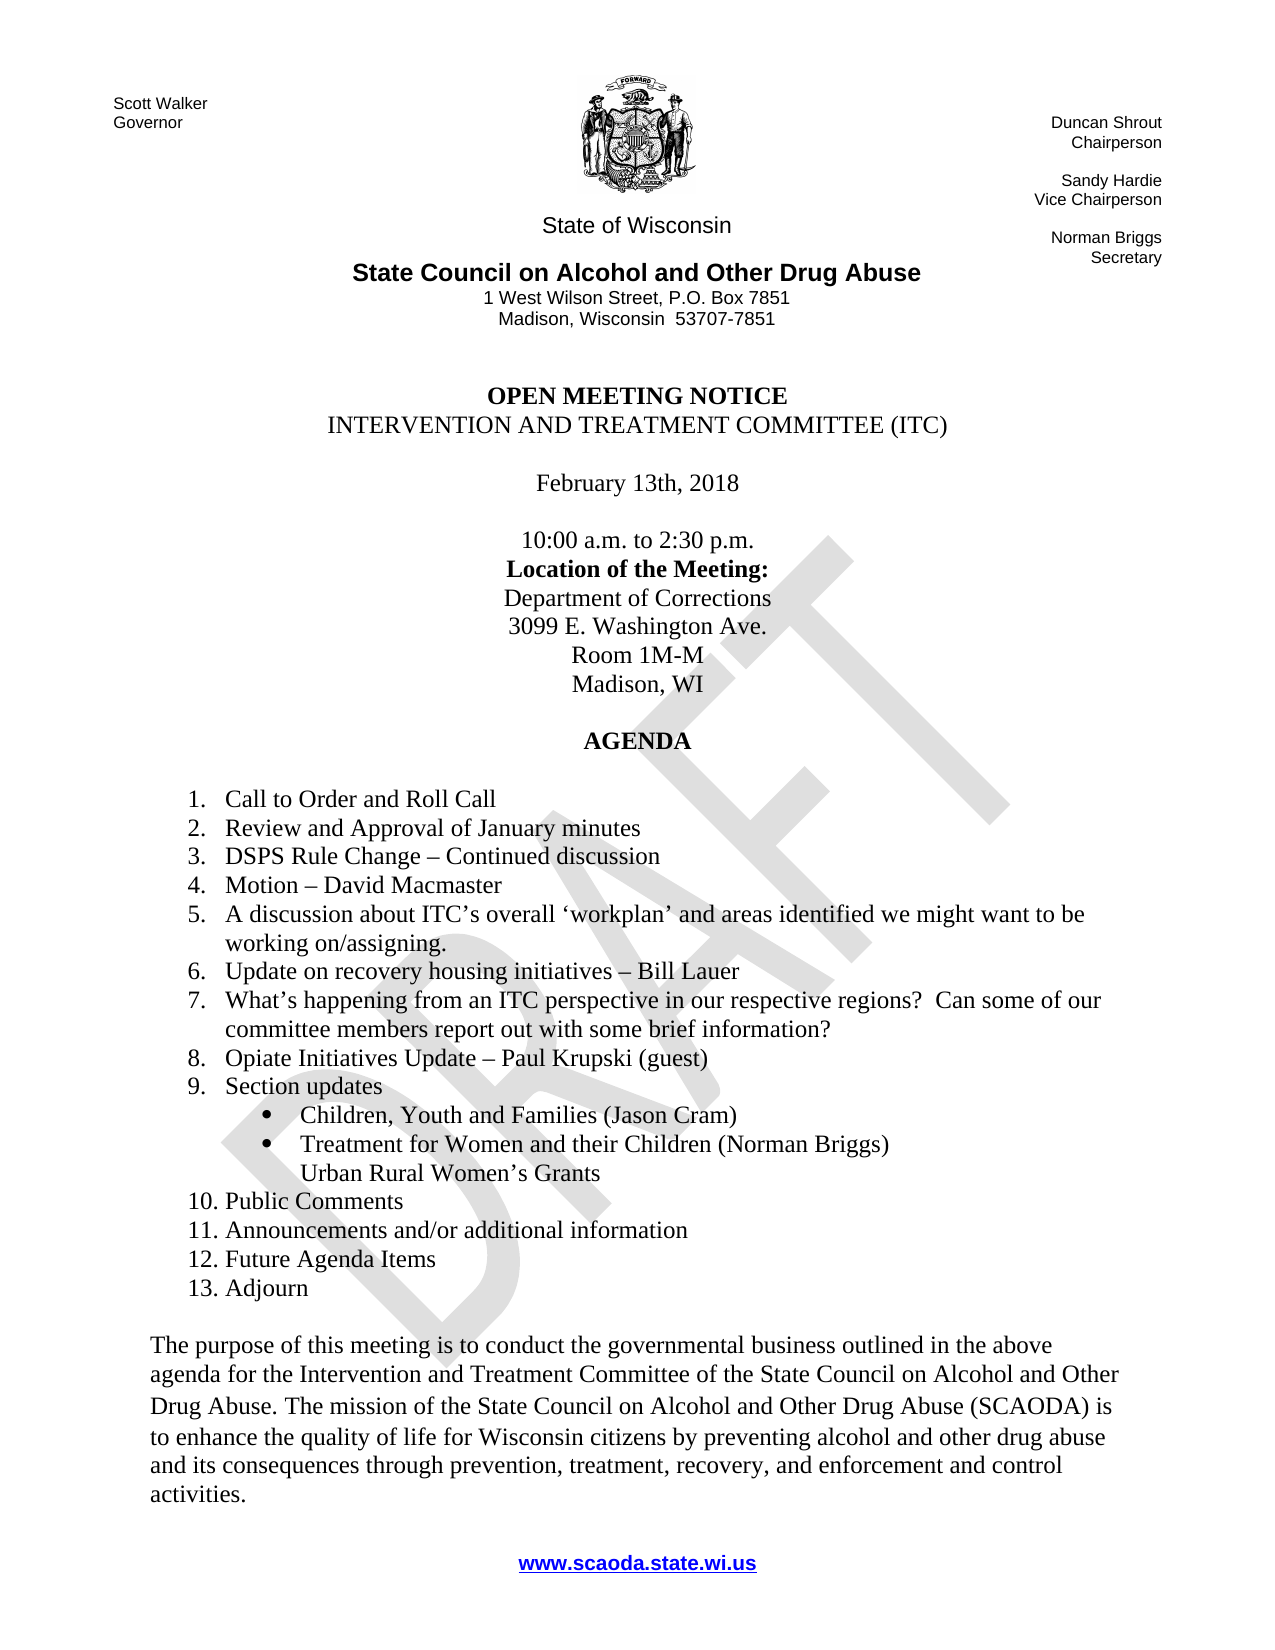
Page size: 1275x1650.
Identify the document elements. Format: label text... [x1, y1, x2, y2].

list Future Agenda Items [187, 1244, 1125, 1273]
list A discussion about ITC’s overall ‘workplan’ and areas identified we might want to be working on/assigning. [187, 899, 1125, 956]
list Update on recovery housing initiatives – Bill Lauer [187, 956, 1125, 985]
text INTERVENTION AND TREATMENT COMMITTEE (ITC) [150, 410, 1125, 439]
text Location of the Meeting: [150, 554, 1125, 583]
text Madison, WI [150, 669, 1125, 698]
list Public Comments [187, 1186, 1125, 1215]
list Call to Order and Roll Call [187, 784, 1125, 813]
picture [577, 75, 697, 194]
list Treatment for Women and their Children (Norman Briggs) [262, 1129, 1125, 1158]
list Adjourn [187, 1273, 1125, 1301]
text AGENDA [150, 726, 1125, 755]
list Announcements and/or additional information [187, 1215, 1125, 1244]
list Motion – David Macmaster [187, 870, 1125, 899]
text Department of Corrections [150, 583, 1125, 611]
text February 13th, 2018 [150, 468, 1125, 496]
list Urban Rural Women’s Grants [300, 1158, 1125, 1186]
text The purpose of this meeting is to conduct the governmental business outlined in the above agenda for the Intervention and Treatment Committee of the State Council on Alcohol and Other Drug Abuse. The mission of the State Council on Alcohol and Other Drug Abuse (SCAODA) is to enhance the quality of life for Wisconsin citizens by preventing alcohol and other drug abuse and its consequences through prevention, treatment, recovery, and enforcement and control activities. [150, 1330, 1125, 1508]
list What’s happening from an ITC perspective in our respective regions? Can some of our committee members report out with some brief information? [187, 985, 1125, 1043]
list Section updates [187, 1071, 1125, 1100]
text OPEN MEETING NOTICE [150, 381, 1125, 410]
list Opiate Initiatives Update – Paul Krupski (guest) [187, 1043, 1125, 1071]
text 10:00 a.m. to 2:30 p.m. [150, 525, 1125, 554]
list Children, Youth and Families (Jason Cram) [262, 1100, 1125, 1129]
list Review and Approval of January minutes [187, 813, 1125, 841]
text Room 1M-M [150, 640, 1125, 669]
list DSPS Rule Change – Continued discussion [187, 841, 1125, 870]
text 3099 E. Washington Ave. [150, 611, 1125, 640]
